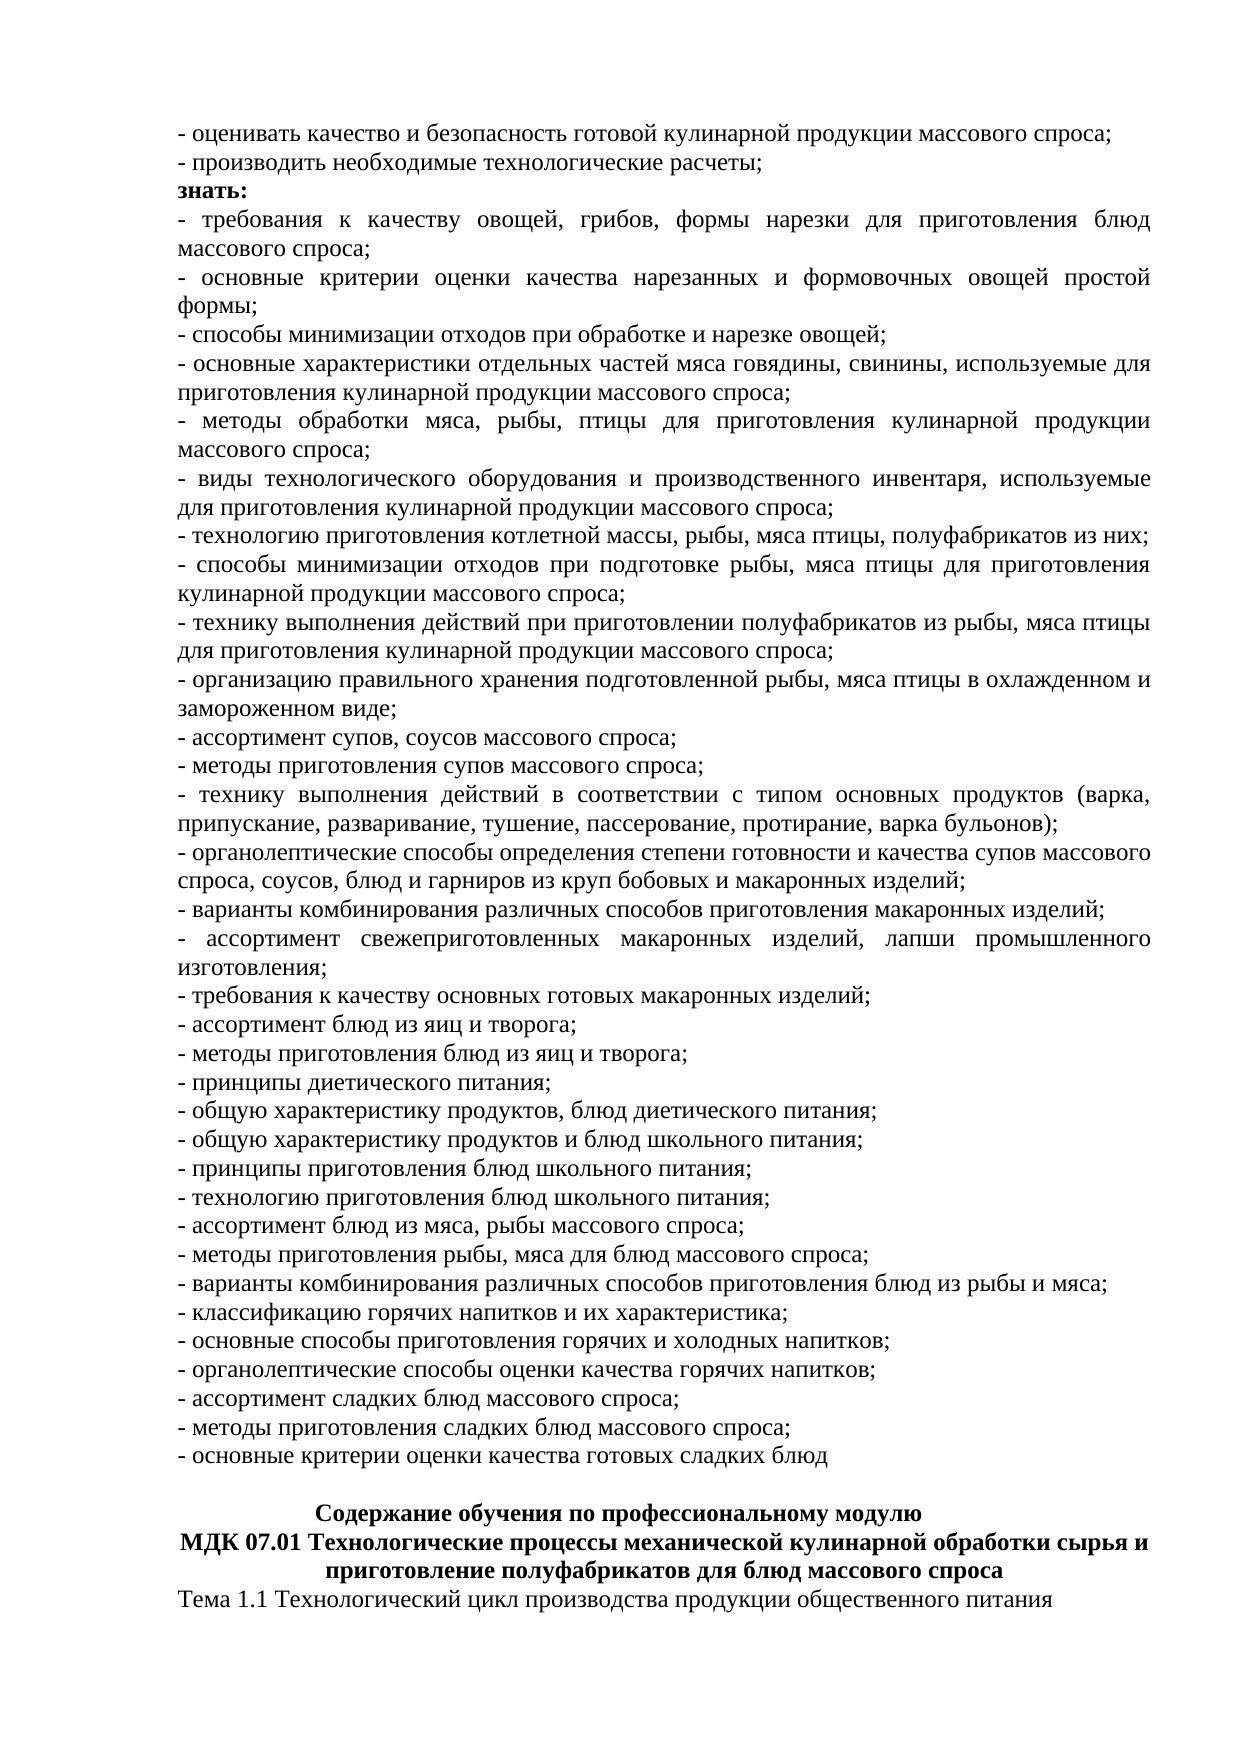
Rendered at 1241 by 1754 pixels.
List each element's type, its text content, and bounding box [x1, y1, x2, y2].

text - основные характеристики отдельных частей мяса говядины, свинины, используемые для приготовления кулинарной продукции массового спроса; [177, 348, 1152, 406]
text - оценивать качество и безопасность готовой кулинарной продукции массового спроса; [177, 118, 1152, 147]
text - ассортимент блюд из яиц и творога; [177, 1009, 1152, 1038]
text - основные критерии оценки качества готовых сладких блюд [177, 1441, 1152, 1469]
text - органолептические способы определения степени готовности и качества супов массового спроса, соусов, блюд и гарниров из круп бобовых и макаронных изделий; [177, 837, 1152, 894]
text - технику выполнения действий в соответствии с типом основных продуктов (варка, припускание, разваривание, тушение, пассерование, протирание, варка бульонов); [177, 779, 1152, 837]
text - ассортимент свежеприготовленных макаронных изделий, лапши промышленного изготовления; [177, 923, 1152, 981]
text - ассортимент сладких блюд массового спроса; [177, 1383, 1152, 1412]
text - органолептические способы оценки качества горячих напитков; [177, 1354, 1152, 1383]
text - классификацию горячих напитков и их характеристика; [177, 1297, 1152, 1326]
text - основные критерии оценки качества нарезанных и формовочных овощей простой формы; [177, 262, 1152, 319]
text - принципы диетического питания; [177, 1067, 1152, 1096]
text - организацию правильного хранения подготовленной рыбы, мяса птицы в охлажденном и замороженном виде; [177, 664, 1152, 722]
text - требования к качеству овощей, грибов, формы нарезки для приготовления блюд массового спроса; [177, 204, 1152, 262]
text - ассортимент блюд из мяса, рыбы массового спроса; [177, 1211, 1152, 1239]
text - ассортимент супов, соусов массового спроса; [177, 722, 1152, 751]
text - требования к качеству основных готовых макаронных изделий; [177, 981, 1152, 1009]
text - технику выполнения действий при приготовлении полуфабрикатов из рыбы, мяса птицы для приготовления кулинарной продукции массового спроса; [177, 607, 1152, 664]
text - основные способы приготовления горячих и холодных напитков; [177, 1326, 1152, 1354]
text Содержание обучения по профессиональному модулю [251, 1498, 1020, 1527]
text - технологию приготовления блюд школьного питания; [177, 1182, 1152, 1211]
text - способы минимизации отходов при подготовке рыбы, мяса птицы для приготовления кулинарной продукции массового спроса; [177, 549, 1152, 607]
text - варианты комбинирования различных способов приготовления макаронных изделий; [177, 894, 1152, 923]
text - методы приготовления блюд из яиц и творога; [177, 1038, 1152, 1067]
text - производить необходимые технологические расчеты; [177, 147, 1152, 176]
text знать: [177, 176, 1152, 204]
text - способы минимизации отходов при обработке и нарезке овощей; [177, 319, 1152, 348]
text - технологию приготовления котлетной массы, рыбы, мяса птицы, полуфабрикатов из них; [177, 521, 1152, 549]
text - методы приготовления рыбы, мяса для блюд массового спроса; [177, 1239, 1152, 1268]
text МДК 07.01 Технологические процессы механической кулинарной обработки сырья и приготовление полуфабрикатов для блюд массового спроса [177, 1527, 1152, 1584]
text - методы приготовления супов массового спроса; [177, 751, 1152, 779]
text - общую характеристику продуктов, блюд диетического питания; [177, 1096, 1152, 1124]
text - методы обработки мяса, рыбы, птицы для приготовления кулинарной продукции массового спроса; [177, 406, 1152, 463]
text Тема 1.1 Технологический цикл производства продукции общественного питания [177, 1584, 1152, 1613]
text - методы приготовления сладких блюд массового спроса; [177, 1412, 1152, 1441]
text - общую характеристику продуктов и блюд школьного питания; [177, 1124, 1152, 1153]
text - варианты комбинирования различных способов приготовления блюд из рыбы и мяса; [177, 1268, 1152, 1297]
text - принципы приготовления блюд школьного питания; [177, 1153, 1152, 1182]
text - виды технологического оборудования и производственного инвентаря, используемые для приготовления кулинарной продукции массового спроса; [177, 463, 1152, 521]
